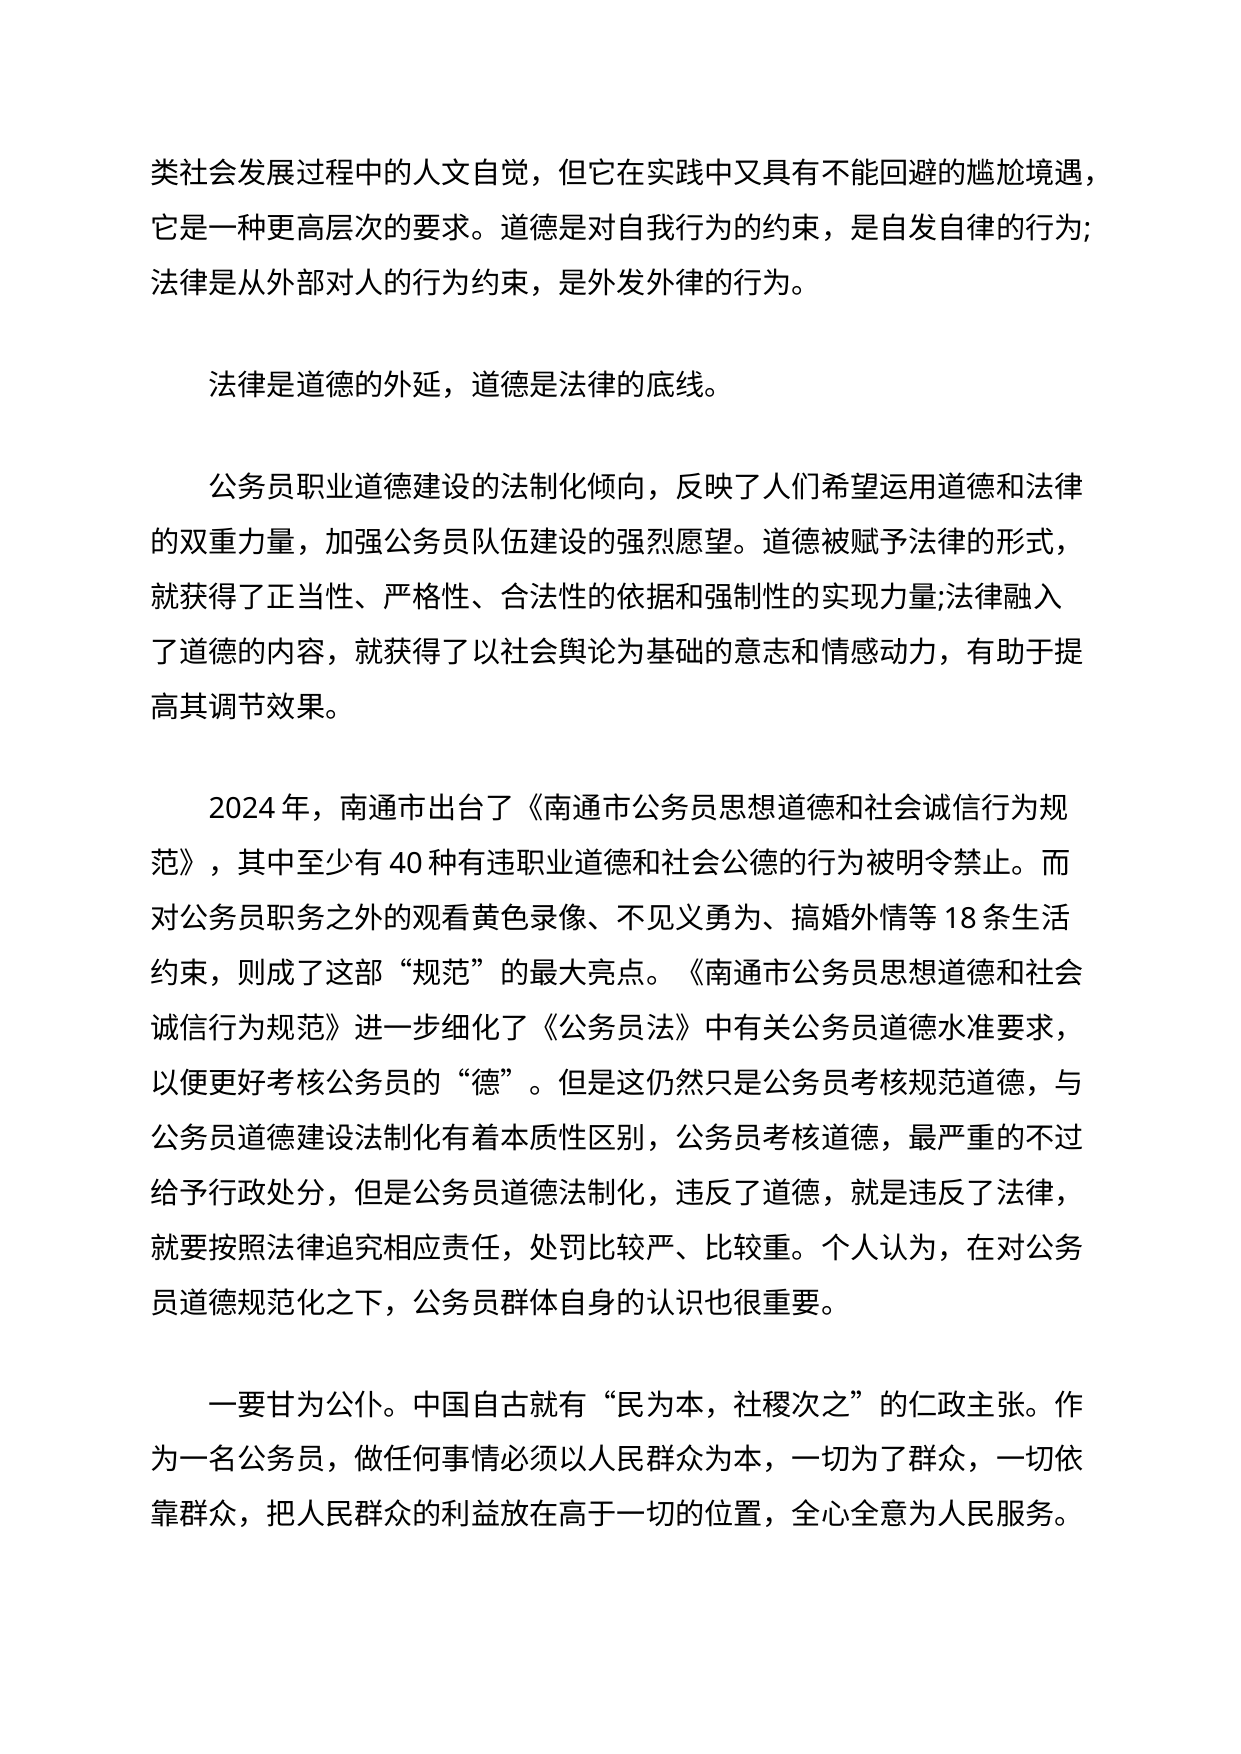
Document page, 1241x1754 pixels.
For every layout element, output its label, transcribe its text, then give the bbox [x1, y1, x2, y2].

text 一要甘为公仆。中国自古就有“民为本，社稷次之”的仁政主张。作为一名公务员，做任何事情必须以人民群众为本，一切为了群众，一切依靠群众，把人民群众的利益放在高于一切的位置，全心全意为人民服务。 [150, 1381, 1090, 1533]
text 法律是道德的外延，道德是法律的底线。 [150, 362, 1090, 404]
text 2024年，南通市出台了《南通市公务员思想道德和社会诚信行为规范》，其中至少有40种有违职业道德和社会公德的行为被明令禁止。而对公务员职务之外的观看黄色录像、不见义勇为、搞婚外情等18条生活约束，则成了这部“规范”的最大亮点。《南通市公务员思想道德和社会诚信行为规范》进一步细化了《公务员法》中有关公务员道德水准要求，以便更好考核公务员的“德”。但是这仍然只是公务员考核规范道德，与公务员道德建设法制化有着本质性区别，公务员考核道德，最严重的不过给予行政处分，但是公务员道德法制化，违反了道德，就是违反了法律，就要按照法律追究相应责任，处罚比较严、比较重。个人认为，在对公务员道德规范化之下，公务员群体自身的认识也很重要。 [150, 785, 1090, 1322]
text 公务员职业道德建设的法制化倾向，反映了人们希望运用道德和法律的双重力量，加强公务员队伍建设的强烈愿望。道德被赋予法律的形式，就获得了正当性、严格性、合法性的依据和强制性的实现力量;法律融入了道德的内容，就获得了以社会舆论为基础的意志和情感动力，有助于提高其调节效果。 [150, 463, 1090, 725]
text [150, 150, 1090, 302]
